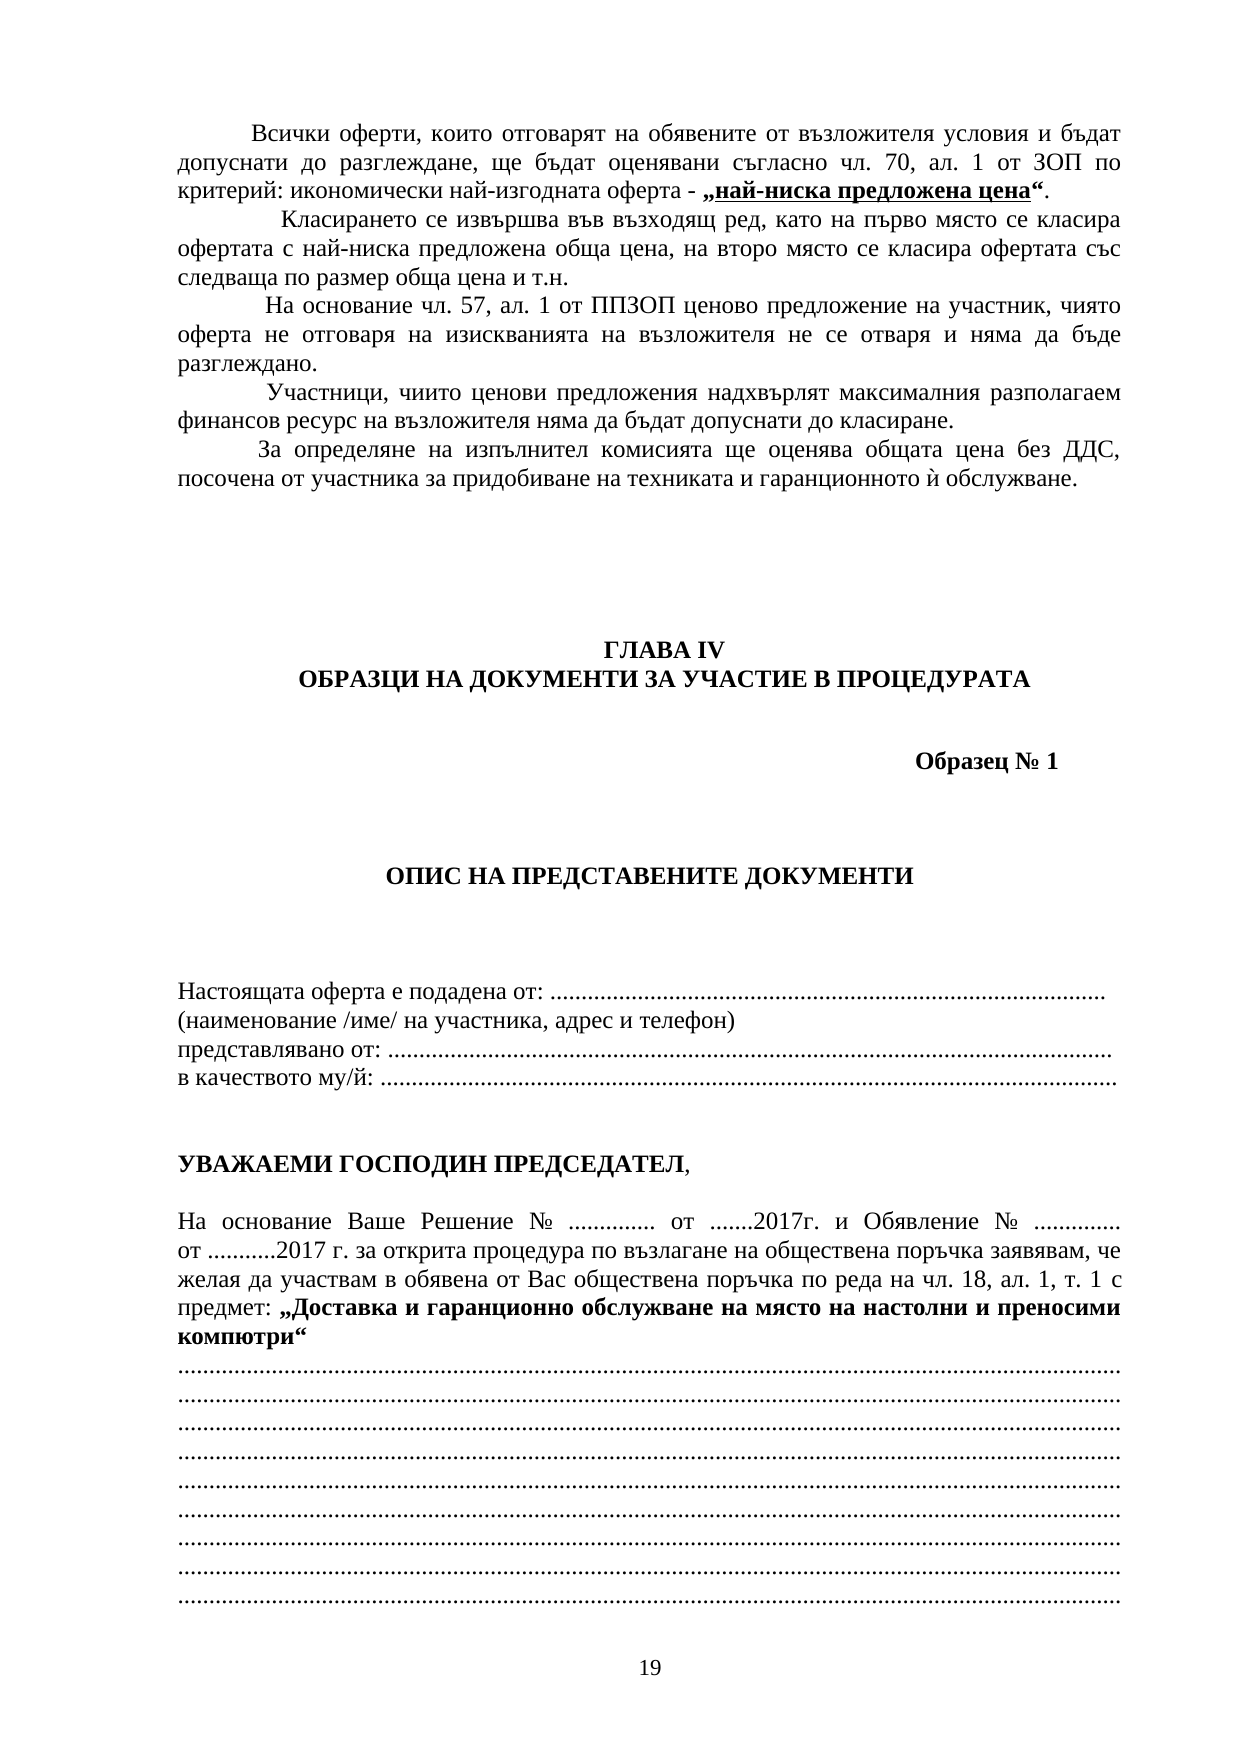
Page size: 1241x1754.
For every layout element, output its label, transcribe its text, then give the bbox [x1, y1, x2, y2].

text За определяне на изпълнител комисията ще оценява общата цена без ДДС, посочена от участника за придобиване на техниката и гаранционното ѝ обслужване. [177, 434, 1122, 492]
text Образец № 1 [915, 746, 1122, 775]
text Участници, чиито ценови предложения надхвърлят максималния разполагаем финансов ресурс на възложителя няма да бъдат допуснати до класиране. [177, 377, 1122, 434]
text представлявано от: .................................................................................................................... [177, 1034, 1122, 1062]
text в качеството му/й: ...................................................................................................................... [177, 1062, 1122, 1091]
text УВАЖАЕМИ ГОСПОДИН ПРЕДСЕДАТЕЛ, [177, 1149, 1122, 1177]
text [177, 1350, 1122, 1609]
text На основание чл. 57, ал. 1 от ППЗОП ценово предложение на участник, чиято оферта не отговаря на изискванията на възложителя не се отваря и няма да бъде разглежданo. [177, 291, 1122, 377]
text На основание Ваше Решение № .............. от .......2017г. и Обявление № .............. от ...........2017 г. за открита процедура по възлагане на обществена поръчка заявявам, че желая да участвам в обявена от Вас обществена поръчка по реда на чл. 18, ал. 1, т. 1 с предмет: „Доставка и гаранционно обслужване на място на настолни и преносими компютри“ [177, 1206, 1122, 1350]
text (наименование /име/ на участника, адрес и телефон) [177, 1005, 1122, 1034]
text Всички оферти, които отговарят на обявените от възложителя условия и бъдат допуснати до разглеждане, ще бъдат оценявани съгласно чл. 70, ал. 1 от ЗОП по критерий: икономически най-изгодната оферта - „най-ниска предложена цена“. [177, 118, 1122, 204]
text Класирането се извършва във възходящ ред, като на първо място се класира офертата с най-ниска предложена обща цена, на второ място се класира офертата със следваща по размер обща цена и т.н. [177, 204, 1122, 291]
text ГЛАВА ІV [207, 636, 1122, 664]
text ОПИС НА ПРЕДСТАВЕНИТЕ ДОКУМЕНТИ [177, 861, 1122, 890]
text Настоящата оферта е подадена от: ......................................................................................... [177, 976, 1122, 1005]
text ОБРАЗЦИ НА ДОКУМЕНТИ ЗА УЧАСТИЕ В ПРОЦЕДУРАТА [207, 664, 1122, 693]
